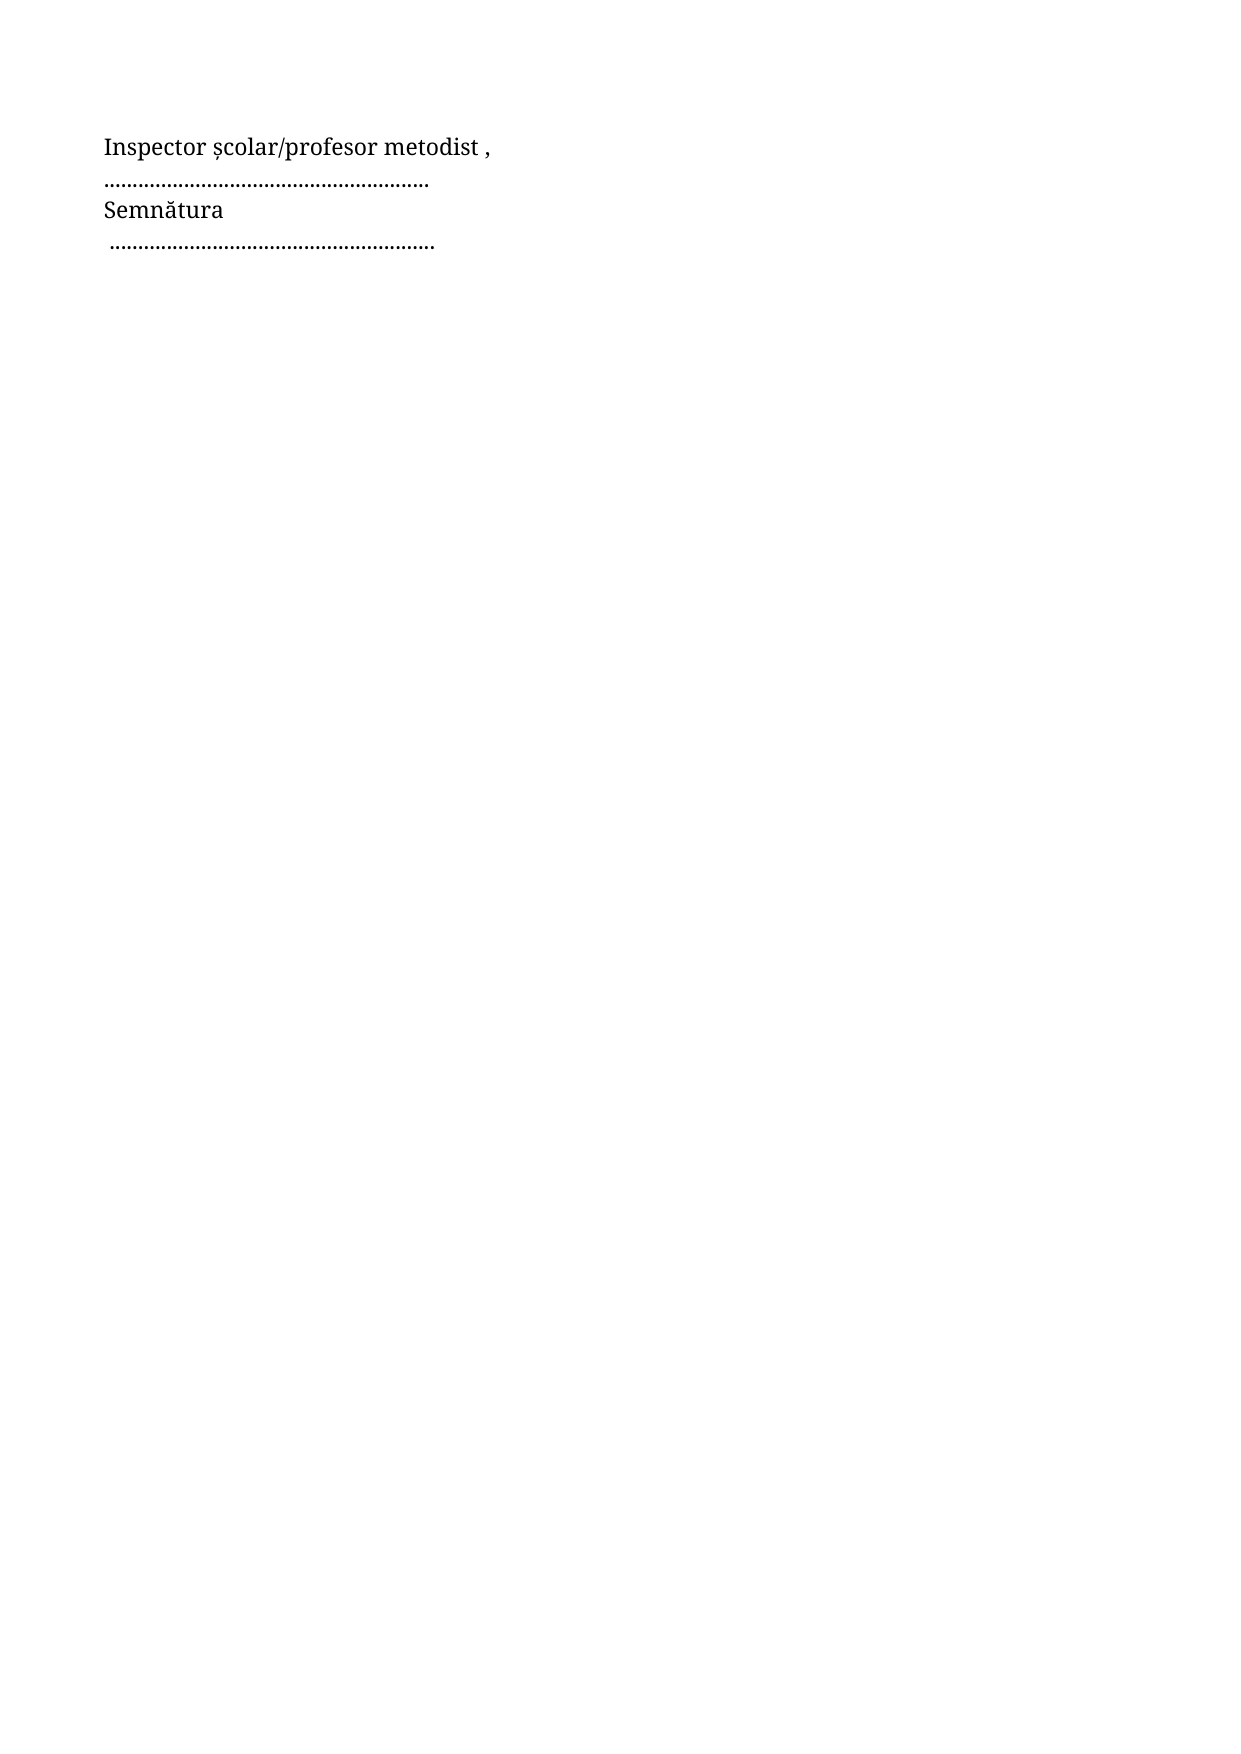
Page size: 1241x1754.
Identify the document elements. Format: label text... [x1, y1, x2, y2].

text ......................................................... [103, 163, 1192, 194]
text Semnătura [103, 194, 1192, 225]
text ......................................................... [109, 225, 1192, 256]
text Inspector școlar/profesor metodist , [103, 131, 1192, 162]
